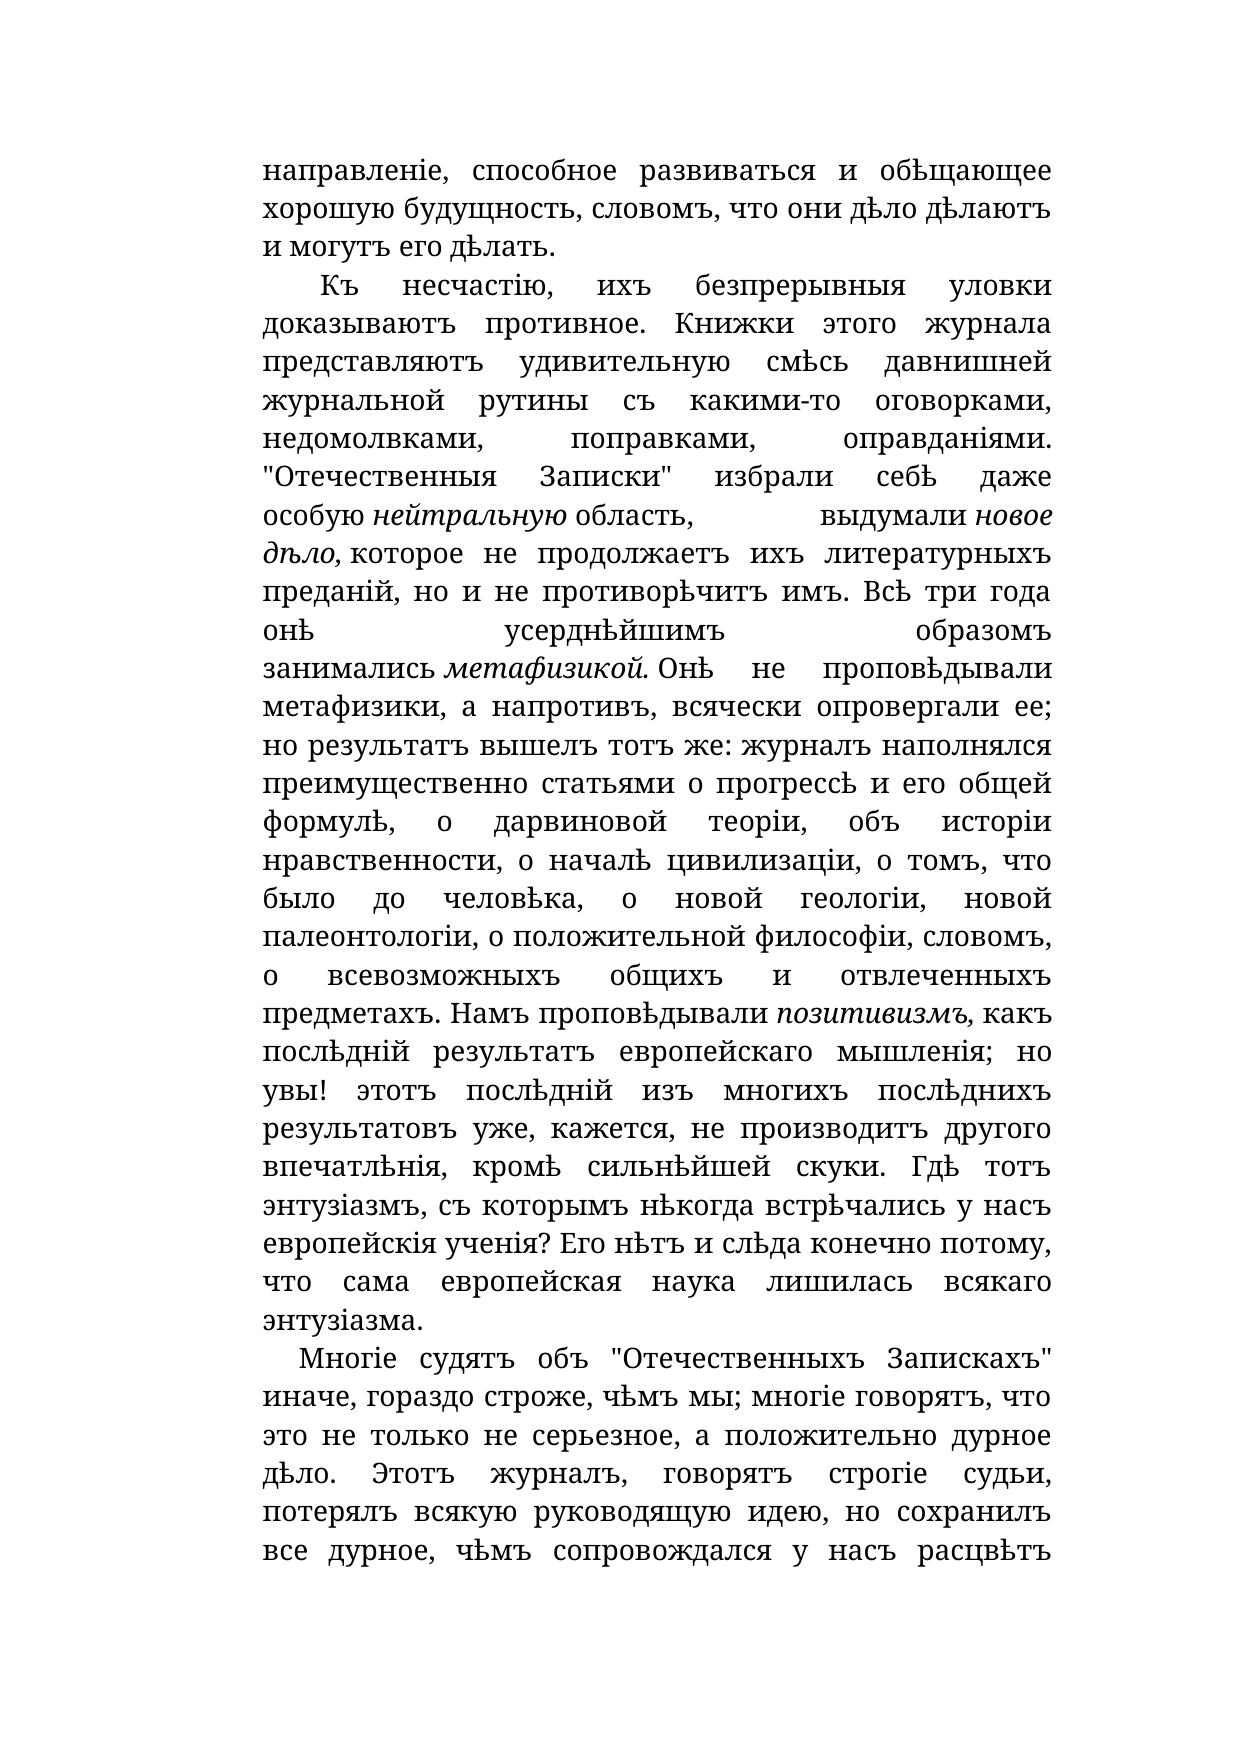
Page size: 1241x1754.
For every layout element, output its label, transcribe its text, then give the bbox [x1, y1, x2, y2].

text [262, 1338, 1053, 1568]
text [262, 150, 1053, 265]
text Къ несчастію, ихъ безпрерывныя уловки доказываютъ противное. Книжки этого журнала представляютъ удивительную смѣсь давнишней журнальной рутины съ какими-то оговорками, недомолвками, поправками, оправданіями. "Отечественныя Записки" избрали себѣ даже особую нейтральную область, выдумали новое дѣло, которое не продолжаетъ ихъ литературныхъ преданій, но и не противорѣчитъ имъ. Всѣ три года онѣ усерднѣйшимъ образомъ занимались метафизикой. Онѣ не проповѣдывали метафизики, а напротивъ, всячески опровергали ее; но результатъ вышелъ тотъ же: журналъ наполнялся преимущественно статьями о прогрессѣ и его общей формулѣ, о дарвиновой теоріи, объ исторіи нравственности, о началѣ цивилизаціи, о томъ, что было до человѣка, о новой геологіи, новой палеонтологіи, о положительной философіи, словомъ, о всевозможныхъ общихъ и отвлеченныхъ предметахъ. Намъ проповѣдывали позитивизмъ, какъ послѣдній результатъ европейскаго мышленія; но увы! этотъ послѣдній изъ многихъ послѣднихъ результатовъ уже, кажется, не производитъ другого впечатлѣнія, кромѣ сильнѣйшей скуки. Гдѣ тотъ энтузіазмъ, съ которымъ нѣкогда встрѣчались у насъ европейскія ученія? Его нѣтъ и слѣда конечно потому, что сама европейская наука лишилась всякаго энтузіазма. [262, 265, 1053, 1338]
